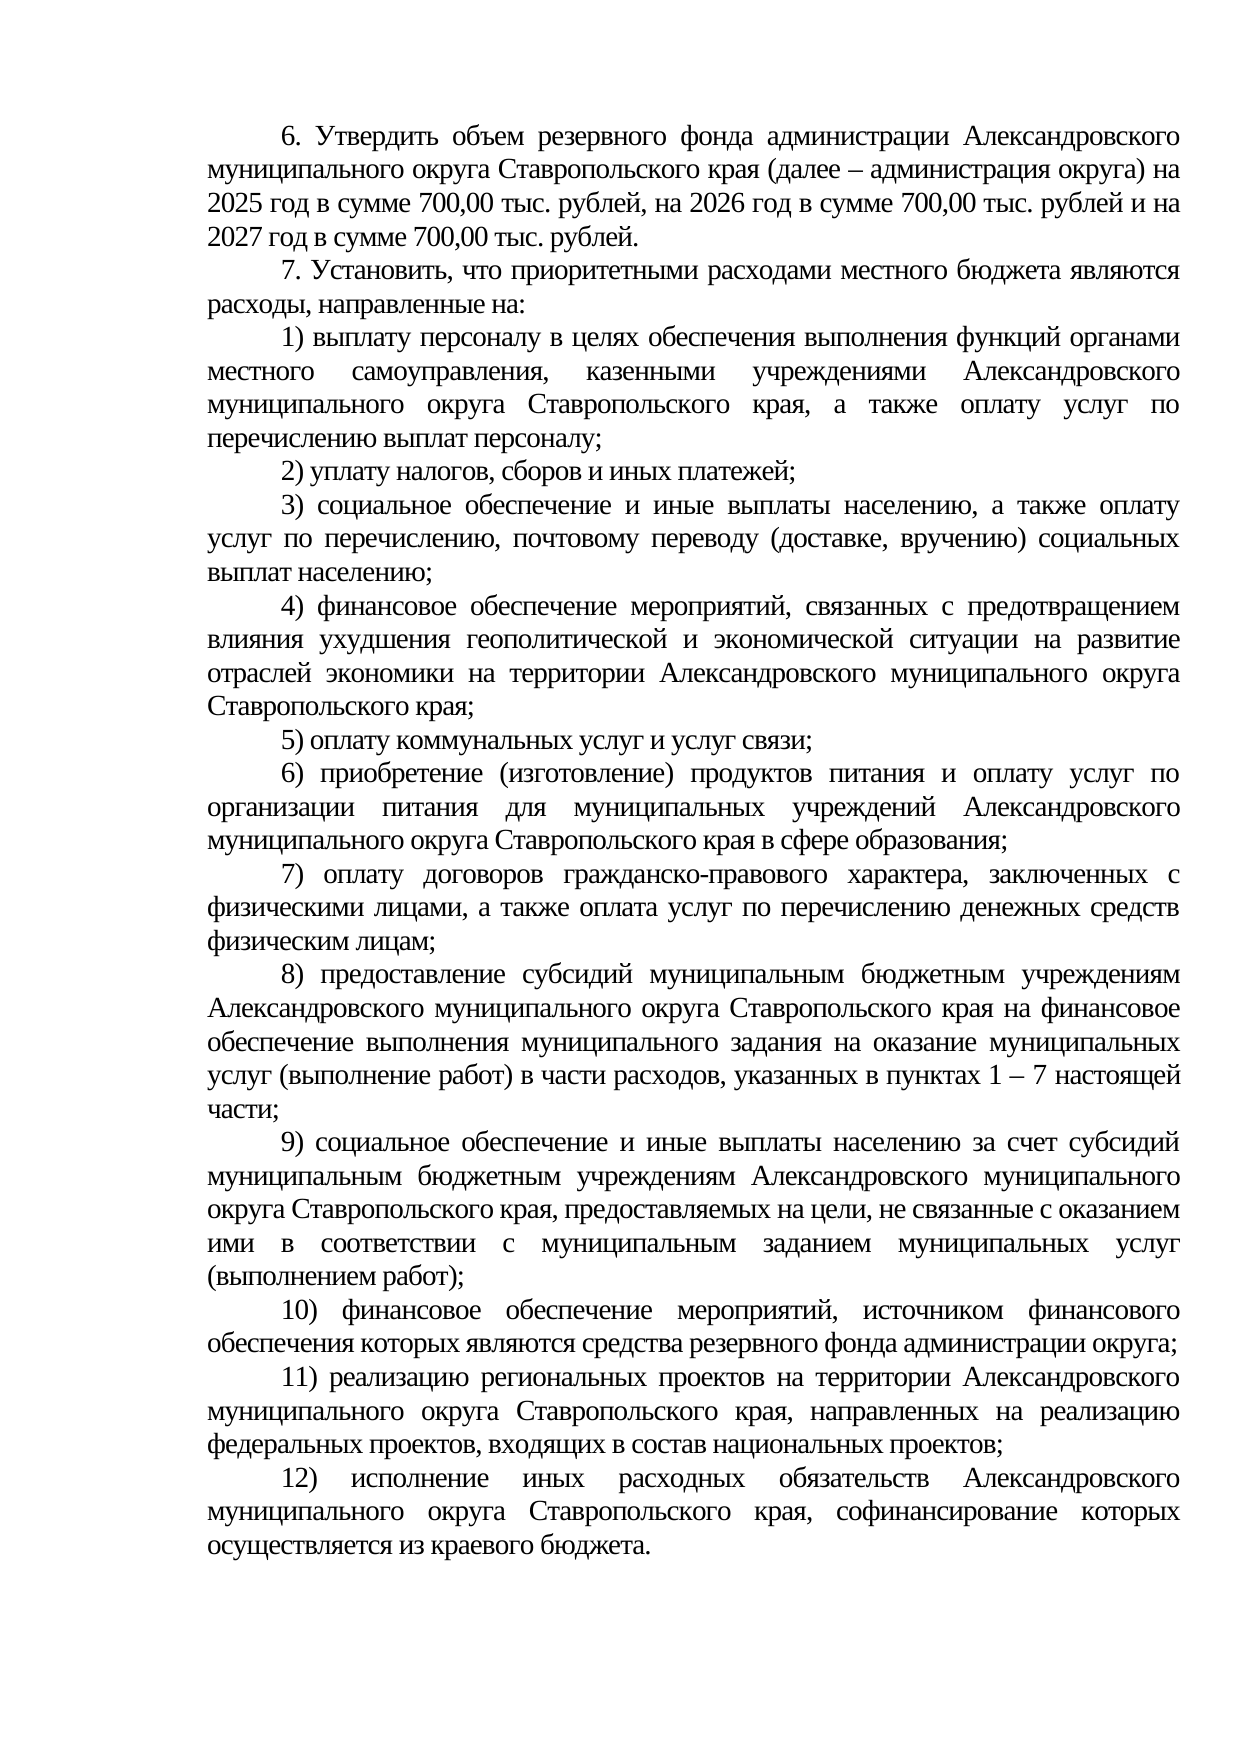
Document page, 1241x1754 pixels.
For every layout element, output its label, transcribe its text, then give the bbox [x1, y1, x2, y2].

text 6) приобретение (изготовление) продуктов питания и оплату услуг по организации питания для муниципальных учреждений Александровского муниципального округа Ставропольского края в сфере образования; [207, 755, 1181, 856]
text 12) исполнение иных расходных обязательств Александровского муниципального округа Ставропольского края, софинансирование которых осуществляется из краевого бюджета. [207, 1460, 1181, 1560]
text 1) выплату персоналу в целях обеспечения выполнения функций органами местного самоуправления, казенными учреждениями Александровского муниципального округа Ставропольского края, а также оплату услуг по перечислению выплат персоналу; [207, 319, 1181, 453]
text 9) социальное обеспечение и иные выплаты населению за счет субсидий муниципальным бюджетным учреждениям Александровского муниципального округа Ставропольского края, предоставляемых на цели, не связанные с оказанием ими в соответствии с муниципальным заданием муниципальных услуг (выполнением работ); [207, 1124, 1181, 1292]
text 5) оплату коммунальных услуг и услуг связи; [207, 722, 1181, 755]
text 4) финансовое обеспечение мероприятий, связанных с предотвращением влияния ухудшения геополитической и экономической ситуации на развитие отраслей экономики на территории Александровского муниципального округа Ставропольского края; [207, 588, 1181, 722]
text 10) финансовое обеспечение мероприятий, источником финансового обеспечения которых являются средства резервного фонда администрации округа; [207, 1292, 1181, 1359]
text 7. Установить, что приоритетными расходами местного бюджета являются расходы, направленные на: [207, 252, 1181, 319]
text 7) оплату договоров гражданско-правового характера, заключенных с физическими лицами, а также оплата услуг по перечислению денежных средств физическим лицам; [207, 856, 1181, 957]
text 8) предоставление субсидий муниципальным бюджетным учреждениям Александровского муниципального округа Ставропольского края на финансовое обеспечение выполнения муниципального задания на оказание муниципальных услуг (выполнение работ) в части расходов, указанных в пунктах 1 – 7 настоящей части; [207, 957, 1181, 1124]
text 11) реализацию региональных проектов на территории Александровского муниципального округа Ставропольского края, направленных на реализацию федеральных проектов, входящих в состав национальных проектов; [207, 1359, 1181, 1460]
text 2) уплату налогов, сборов и иных платежей; [207, 453, 1181, 487]
text 3) социальное обеспечение и иные выплаты населению, а также оплату услуг по перечислению, почтовому переводу (доставке, вручению) социальных выплат населению; [207, 487, 1181, 588]
text 6. Утвердить объем резервного фонда администрации Александровского муниципального округа Ставропольского края (далее – администрация округа) на 2025 год в сумме 700,00 тыс. рублей, на 2026 год в сумме 700,00 тыс. рублей и на 2027 год в сумме 700,00 тыс. рублей. [207, 118, 1181, 252]
